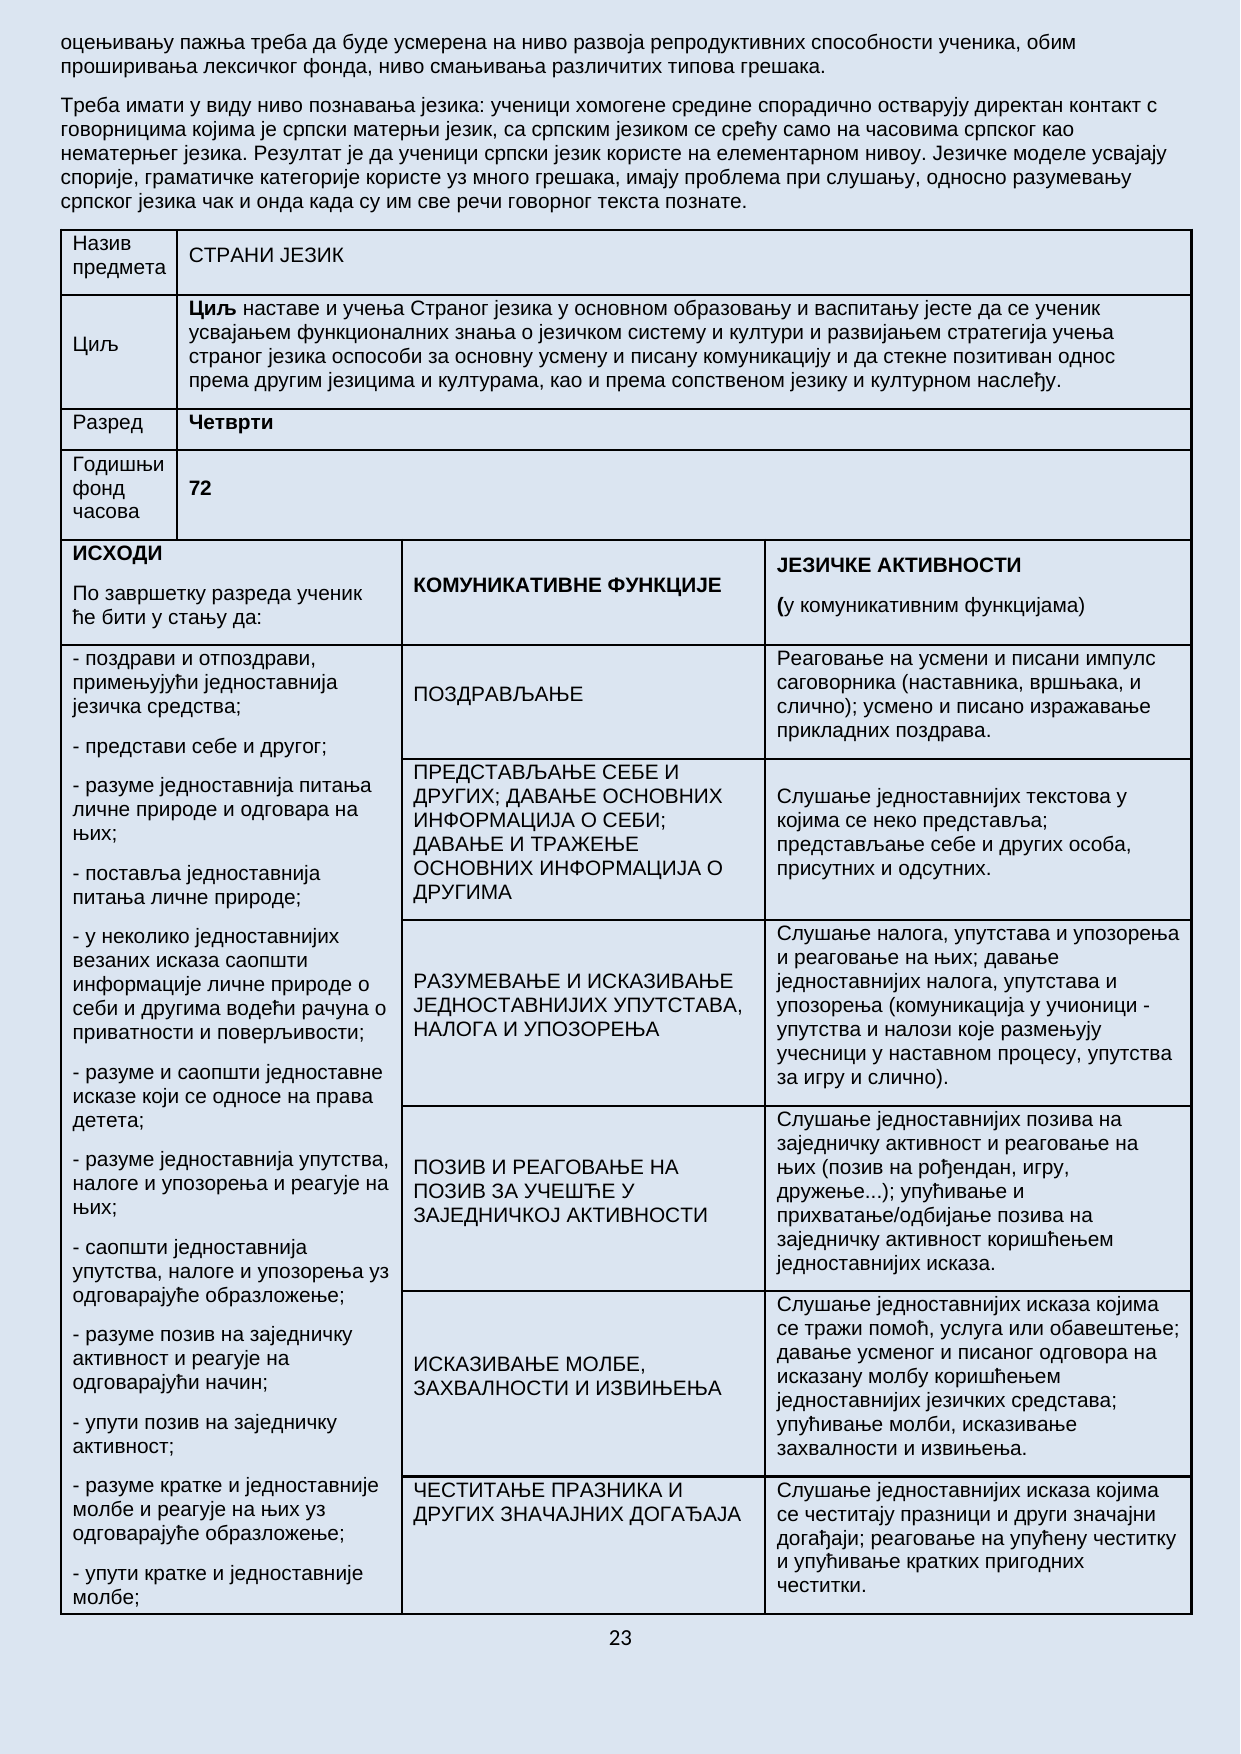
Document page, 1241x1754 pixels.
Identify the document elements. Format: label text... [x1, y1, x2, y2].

table_cell Годишњи фонд часова [62, 451, 176, 539]
table_cell Слушање једноставнијих исказа којима се тражи помоћ, услуга или обавештење; давање усменог и писаног одговора на исказану молбу коришћењем једноставнијих језичких средстава; упућивање молби, исказивање захвалности и извињења. [766, 1292, 1190, 1475]
table_cell КОМУНИКАТИВНЕ ФУНКЦИЈЕ [403, 541, 764, 644]
table_cell - поздрави и отпоздрави, примењујући једноставнија језичка средства; - представи себе и другог; - разуме једноставнија питања личне природе и одговара на њих; - поставља једноставнија питања личне природе; - у неколико једноставнијих везаних исказа саопшти информације личне природе о себи и другима водећи рачуна о приватности и поверљивости; - разуме и саопшти једноставне исказе који се односе на права детета; - разуме једноставнија упутства, налоге и упозорења и реагује на њих; - саопшти једноставнија упутства, налоге и упозорења уз одговарајуће образложење; - разуме позив на заједничку активност и реагује на одговарајући начин; - упути позив на заједничку активност; - разуме кратке и једноставније молбе и реагује на њих уз одговарајуће образложење; - упути кратке и једноставније молбе; - искаже и прихвати захвалност и извињење на једноставан начин; - разуме једноставније исказане честитке и одговори на њих; - упути једноставније честитке; - разуме и, примењујући једноставнија језичка средства, наведе најуобичајеније активности које се односе на прославе рођендана и празника; - именује бића, предмете и места из непосредног окружења; - разуме једноставније описе бића, предмета и места; - опише бића, предмете и места у неколико везаних једноставнијих исказа; - разуме свакодневне исказе у вези сa непосредним потребама, осетима и осећањима и реагује на њих; - изрази основне потребе, осете и осећања једноставнијим језичким средствима; - разуме једноставнија обавештења о положају у простору и реагује на њих; - тражи и пружи једноставнија обавештења о положају у простору; - разуме и саопшти једноставније исказе који се односе на хронолошко и метеоролошко време; - разуме једноставније исказе којима се изражава припадање/неприпадање, поседовање/непоседовање и реагује на њих; - тражи и даје једноставнија обавештења која се односе на припадање/неприпадање, поседовање/непоседовање; - разуме једноставније исказе за изражавање интересовања, допадања/недопадања и реагује на њих; - изражава допадање/недопадање уз најједноставније образложење; - тражи најједноставније образложење допадања/недопадања; - разуме једноставније текстове у којима се описују радње и способности у садашњости; - размени информације које се односе на дату комуникативну ситуацију; - опише радње и способности у садашњости користећи једноставнија језичка средства - разуме и саопшти једноставније исказе који се односе на бројеве, количине и цене; - учествује у предлагању садржаја и начина рада. [62, 646, 401, 1613]
table_cell 72 [178, 451, 1190, 539]
table_cell Разред [62, 410, 176, 449]
table_cell Циљ [62, 296, 176, 408]
table_cell ЧЕСТИТАЊЕ ПРАЗНИКА И ДРУГИХ ЗНАЧАЈНИХ ДОГАЂАЈА [403, 1478, 764, 1613]
table_cell ПОЗДРАВЉАЊЕ [403, 646, 764, 758]
table_cell ПОЗИВ И РЕАГОВАЊЕ НА ПОЗИВ ЗА УЧЕШЋЕ У ЗАЈЕДНИЧКОЈ АКТИВНОСТИ [403, 1107, 764, 1290]
table_cell Слушање једноставнијих текстова у којима се неко представља; представљање себе и других особа, присутних и одсутних. [766, 760, 1190, 919]
table_cell РАЗУМЕВАЊЕ И ИСКАЗИВАЊЕ ЈЕДНОСТАВНИЈИХ УПУТСТАВА, НАЛОГА И УПОЗОРЕЊА [403, 921, 764, 1104]
table_cell Слушање једноставнијих исказа којима се честитају празници и други значајни догађаји; реаговање на упућену честитку и упућивање кратких пригодних честитки. [766, 1478, 1190, 1613]
table_cell Реаговање на усмени и писани импулс саговорника (наставника, вршњака, и слично); усмено и писано изражавање прикладних поздрава. [766, 646, 1190, 758]
table_cell Четврти [178, 410, 1190, 449]
table_header СТРАНИ ЈЕЗИК [178, 231, 1190, 294]
table_cell ИСХОДИ По завршетку разреда ученик ће бити у стању да: [62, 541, 401, 644]
table_cell Слушање налога, упутстава и упозорења и реаговање на њих; давање једноставнијих налога, упутстава и упозорења (комуникација у учионици - упутства и налози које размењују учесници у наставном процесу, упутства за игру и слично). [766, 921, 1190, 1104]
table_cell Циљ наставе и учења Страног језика у основном образовању и васпитању јесте да се ученик усвајањем функционалних знања о језичком систему и култури и развијањем стратегија учења страног језика оспособи за основну усмену и писану комуникацију и да стекне позитиван однос према другим језицима и културама, као и према сопственом језику и културном наслеђу. [178, 296, 1190, 408]
table_cell Слушање једноставнијих позива на заједничку активност и реаговање на њих (позив на рођендан, игру, дружење...); упућивање и прихватање/одбијање позива на заједничку активност коришћењем једноставнијих исказа. [766, 1107, 1190, 1290]
text Треба имати у виду ниво познавања језика: ученици хомогене средине спорадично остварују директан контакт с говорницима којима је српски матерњи језик, са српским језиком се срећу само на часовима српског као нематерњег језика. Резултат је да ученици српски језик користе на елементарном нивоу. Језичке моделе усвајају спорије, граматичке категорије користе уз много грешака, имају проблема при слушању, односно разумевању српског језика чак и онда када су им све речи говорног текста познате. [60, 93, 1180, 213]
table_cell ЈЕЗИЧКЕ АКТИВНОСТИ (у комуникативним функцијама) [766, 541, 1190, 644]
table_cell ИСКАЗИВАЊЕ МОЛБЕ, ЗАХВАЛНОСТИ И ИЗВИЊЕЊА [403, 1292, 764, 1475]
table_header Назив предмета [62, 231, 176, 294]
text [60, 29, 1180, 77]
table_cell ПРЕДСТАВЉАЊЕ СЕБЕ И ДРУГИХ; ДАВАЊЕ ОСНОВНИХ ИНФОРМАЦИЈА О СЕБИ; ДАВАЊЕ И ТРАЖЕЊЕ ОСНОВНИХ ИНФОРМАЦИЈА О ДРУГИМА [403, 760, 764, 919]
